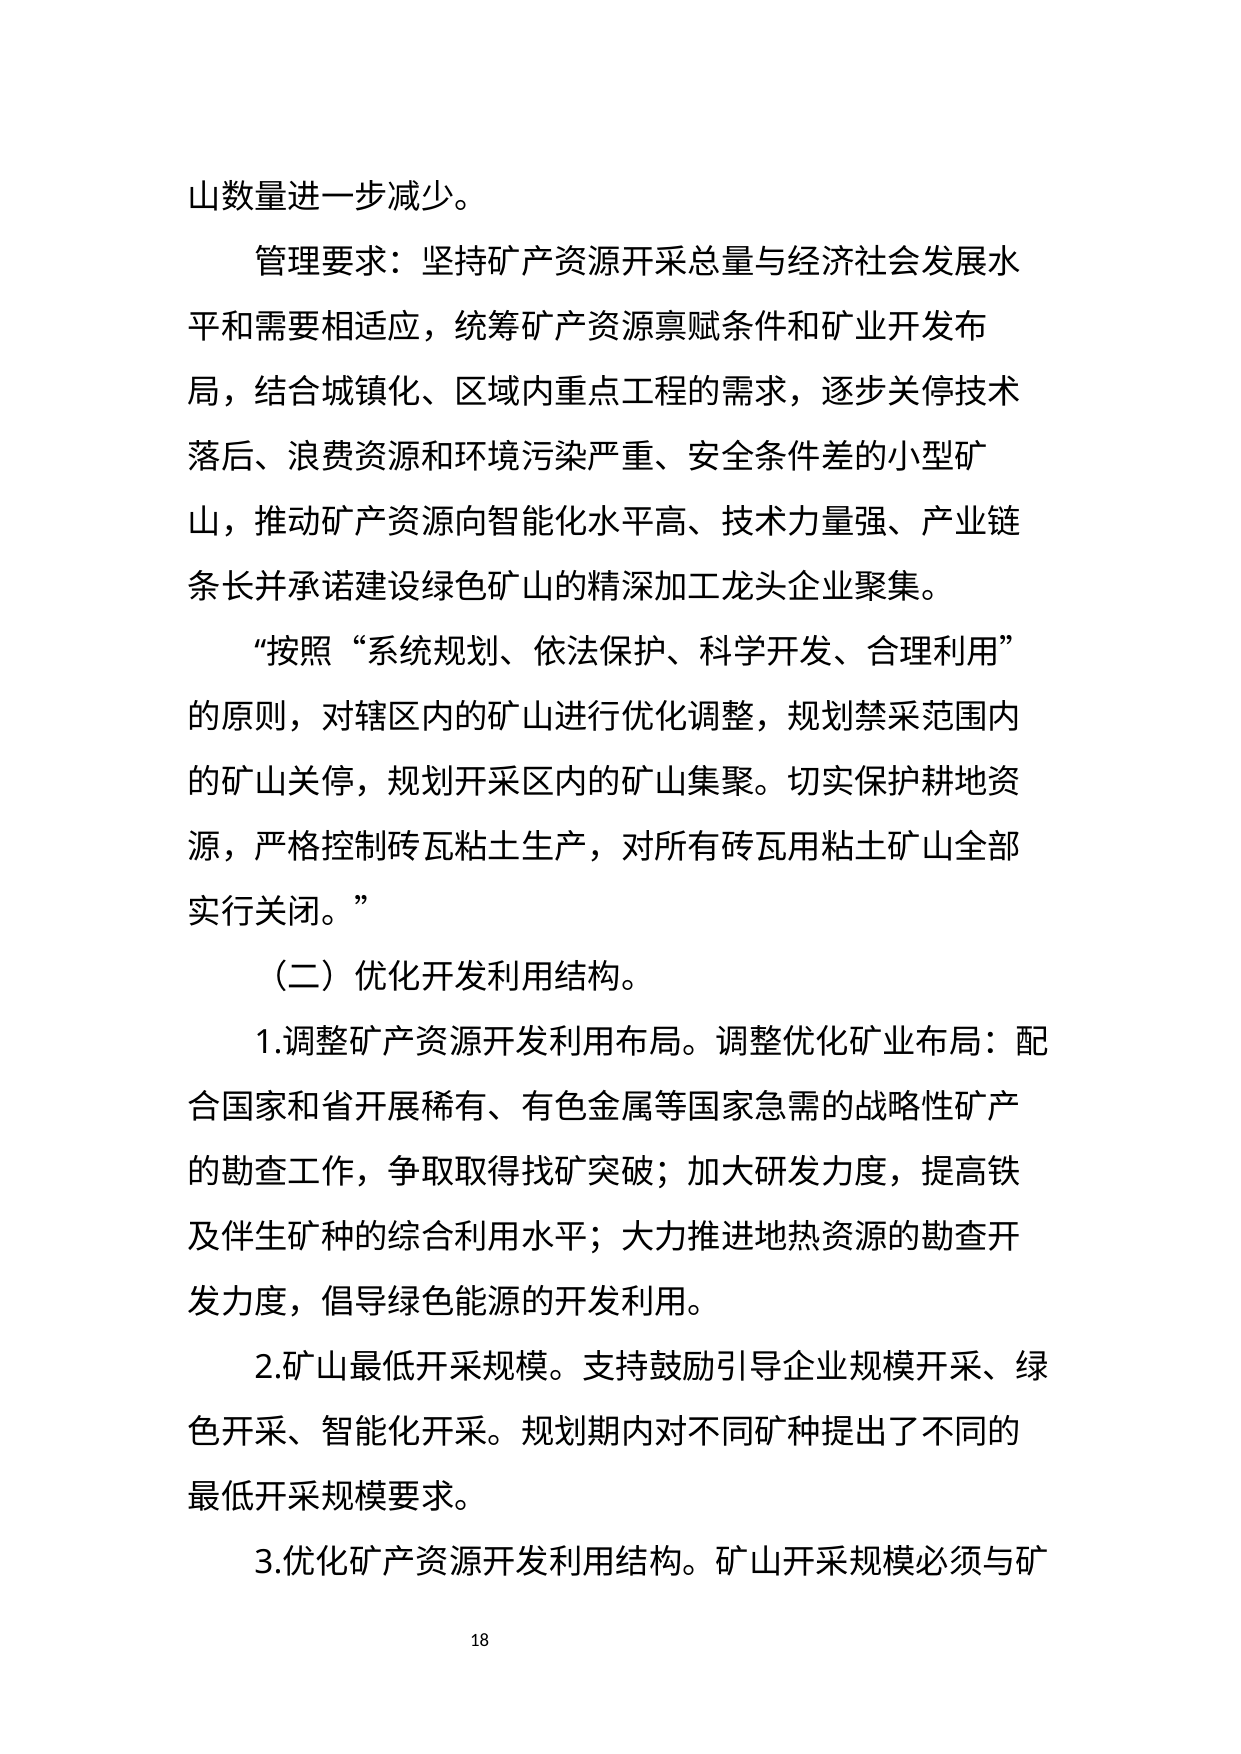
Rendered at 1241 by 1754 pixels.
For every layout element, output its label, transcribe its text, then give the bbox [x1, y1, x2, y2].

text “按照“系统规划、依法保护、科学开发、合理利用”的原则，对辖区内的矿山进行优化调整，规划禁采范围内的矿山关停，规划开采区内的矿山集聚。切实保护耕地资源，严格控制砖瓦粘土生产，对所有砖瓦用粘土矿山全部实行关闭。” [187, 617, 1053, 942]
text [187, 1527, 1053, 1592]
text （二）优化开发利用结构。 [187, 942, 1053, 1007]
text 1.调整矿产资源开发利用布局。调整优化矿业布局：配合国家和省开展稀有、有色金属等国家急需的战略性矿产的勘查工作，争取取得找矿突破；加大研发力度，提高铁及伴生矿种的综合利用水平；大力推进地热资源的勘查开发力度，倡导绿色能源的开发利用。 [187, 1007, 1053, 1332]
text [187, 162, 1053, 227]
text 2.矿山最低开采规模。支持鼓励引导企业规模开采、绿色开采、智能化开采。规划期内对不同矿种提出了不同的最低开采规模要求。 [187, 1332, 1053, 1527]
text 管理要求：坚持矿产资源开采总量与经济社会发展水平和需要相适应，统筹矿产资源禀赋条件和矿业开发布局，结合城镇化、区域内重点工程的需求，逐步关停技术落后、浪费资源和环境污染严重、安全条件差的小型矿山，推动矿产资源向智能化水平高、技术力量强、产业链条长并承诺建设绿色矿山的精深加工龙头企业聚集。 [187, 227, 1053, 617]
